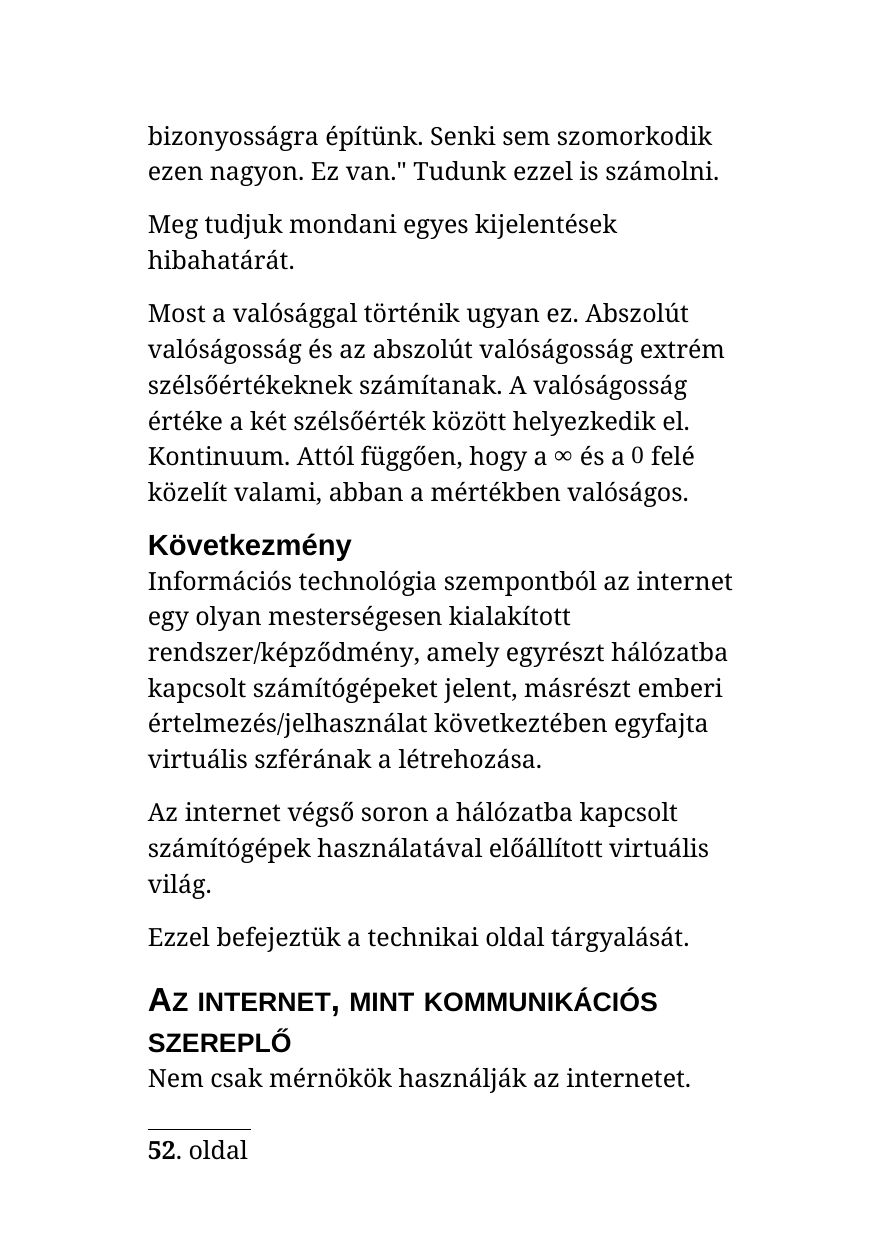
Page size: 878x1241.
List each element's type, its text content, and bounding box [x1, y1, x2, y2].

subtitle Az internet, mint kommunikációs szereplő [148, 980, 759, 1059]
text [148, 118, 759, 188]
text Információs technológia szempontból az internet egy olyan mesterségesen kialakított rendszer/képződmény, amely egyrészt hálózatba kapcsolt számítógépeket jelent, másrészt emberi értelmezés/jelhasználat következtében egyfajta virtuális szférának a létrehozása. [148, 563, 759, 776]
text Meg tudjuk mondani egyes kijelentések hibahatárát. [148, 207, 759, 277]
text Most a valósággal történik ugyan ez. Abszolút valóságosság és az abszolút valóságosság extrém szélsőértékeknek számítanak. A valóságosság értéke a két szélsőérték között helyezkedik el. Kontinuum. Attól függően, hogy a és a felé közelít valami, abban a mértékben valóságos. [148, 296, 759, 509]
text Nem csak mérnökök használják az internetet. [148, 1061, 759, 1095]
text Az internet végső soron a hálózatba kapcsolt számítógépek használatával előállított virtuális világ. [148, 795, 759, 901]
text Ezzel befejeztük a technikai oldal tárgyalását. [148, 920, 759, 954]
subtitle Következmény [148, 528, 759, 561]
